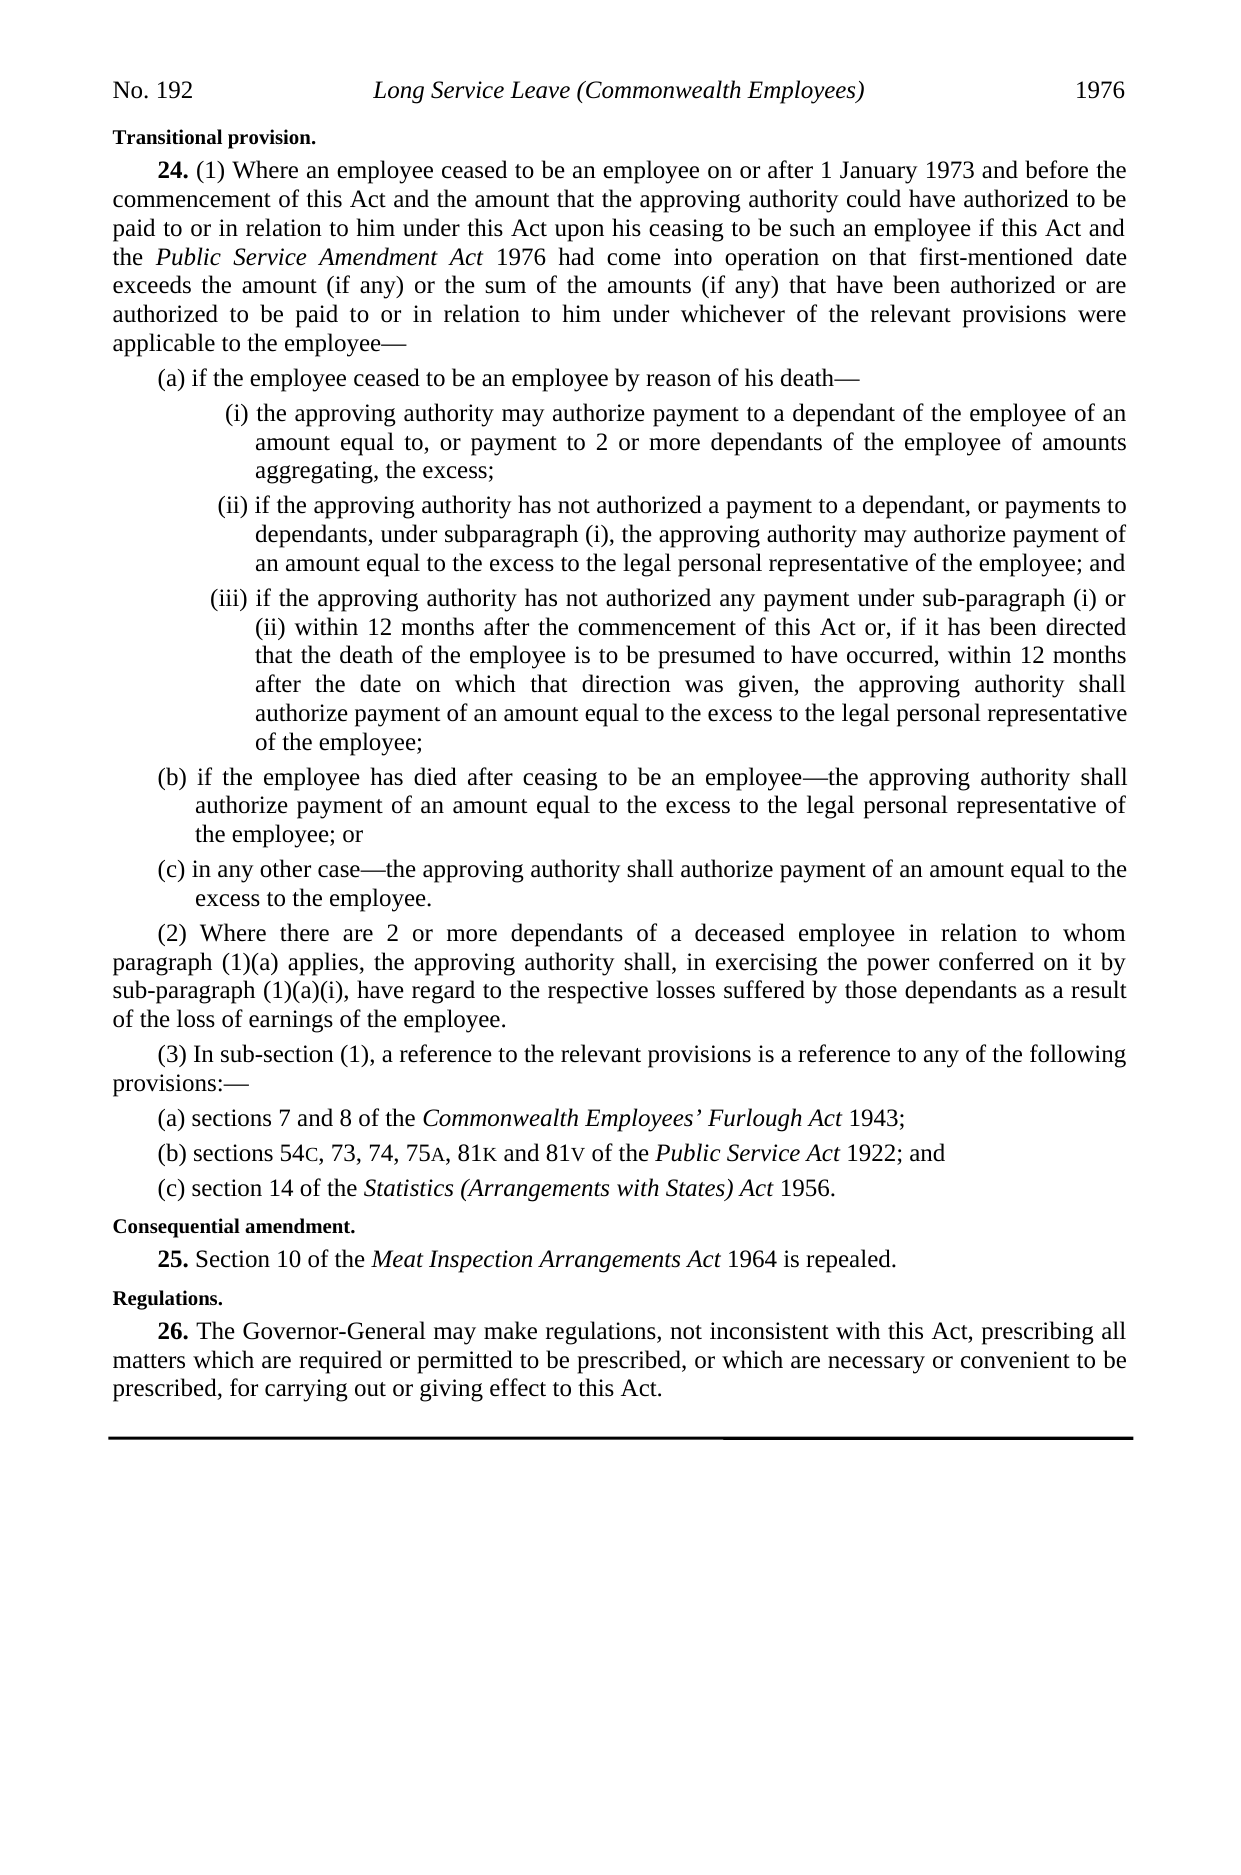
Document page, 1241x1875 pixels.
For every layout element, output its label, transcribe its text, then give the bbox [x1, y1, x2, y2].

text (i) the approving authority may authorize payment to a dependant of the employee of an amount equal to, or payment to 2 or more dependants of the employee of amounts aggregating, the excess; [225, 398, 1128, 484]
text (c) section 14 of the Statistics (Arrangements with States) Act 1956. [157, 1173, 1128, 1202]
text Transitional provision. [112, 125, 1128, 149]
text Consequential amendment. [112, 1214, 1128, 1238]
text (ii) if the approving authority has not authorized a payment to a dependant, or payments to dependants, under subparagraph (i), the approving authority may authorize payment of an amount equal to the excess to the legal personal representative of the employee; and [217, 490, 1128, 577]
text Regulations. [112, 1286, 1128, 1310]
text (3) In sub-section (1), a reference to the relevant provisions is a reference to any of the following provisions:— [112, 1039, 1128, 1097]
text 26. The Governor-General may make regulations, not inconsistent with this Act, prescribing all matters which are required or permitted to be prescribed, or which are necessary or convenient to be prescribed, for carrying out or giving effect to this Act. [112, 1316, 1128, 1402]
text (a) sections 7 and 8 of the Commonwealth Employees’ Furlough Act 1943; [157, 1103, 1128, 1132]
text (a) if the employee ceased to be an employee by reason of his death— [157, 363, 1128, 392]
text 25. Section 10 of the Meat Inspection Arrangements Act 1964 is repealed. [112, 1244, 1128, 1273]
text 24. (1) Where an employee ceased to be an employee on or after 1 January 1973 and before the commencement of this Act and the amount that the approving authority could have authorized to be paid to or in relation to him under this Act upon his ceasing to be such an employee if this Act and the Public Service Amendment Act 1976 had come into operation on that first-mentioned date exceeds the amount (if any) or the sum of the amounts (if any) that have been authorized or are authorized to be paid to or in relation to him under whichever of the relevant provisions were applicable to the employee— [112, 155, 1128, 357]
text (iii) if the approving authority has not authorized any payment under sub-paragraph (i) or (ii) within 12 months after the commencement of this Act or, if it has been directed that the death of the employee is to be presumed to have occurred, within 12 months after the date on which that direction was given, the approving authority shall authorize payment of an amount equal to the excess to the legal personal representative of the employee; [210, 583, 1128, 755]
text (b) if the employee has died after ceasing to be an employee—the approving authority shall authorize payment of an amount equal to the excess to the legal personal representative of the employee; or [157, 762, 1128, 848]
text (b) sections 54c, 73, 74, 75a, 81k and 81v of the Public Service Act 1922; and [157, 1138, 1128, 1167]
text (2) Where there are 2 or more dependants of a deceased employee in relation to whom paragraph (1)(a) applies, the approving authority shall, in exercising the power conferred on it by sub-paragraph (1)(a)(i), have regard to the respective losses suffered by those dependants as a result of the loss of earnings of the employee. [112, 918, 1128, 1033]
text (c) in any other case—the approving authority shall authorize payment of an amount equal to the excess to the employee. [157, 854, 1128, 912]
